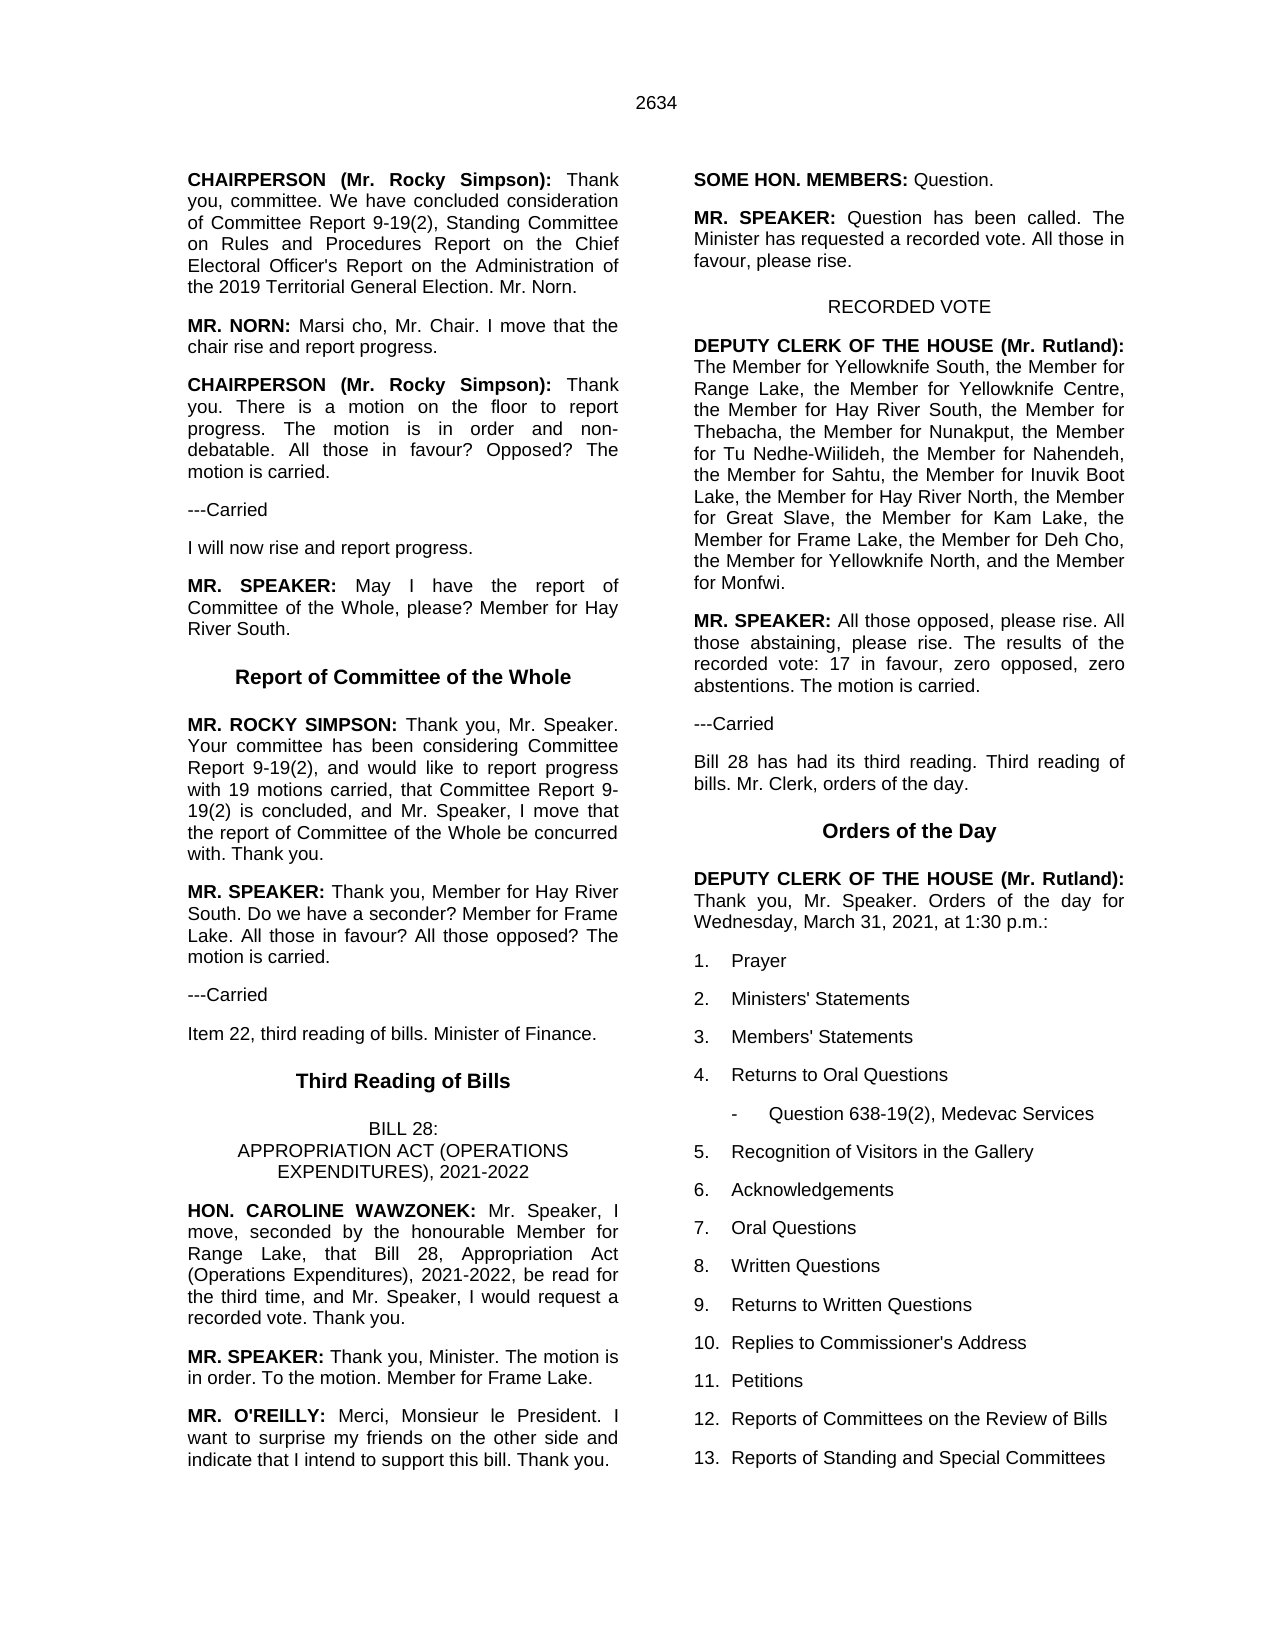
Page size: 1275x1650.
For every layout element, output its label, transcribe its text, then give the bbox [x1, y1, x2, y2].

text MR. SPEAKER: Thank you, Member for Hay River South. Do we have a seconder? Member for Frame Lake. All those in favour? All those opposed? The motion is carried. [187, 881, 619, 968]
subtitle Bill 28: Appropriation Act (Operations Expenditures), 2021-2022 [187, 1118, 619, 1183]
text MR. O'REILLY: Merci, Monsieur le President. I want to surprise my friends on the other side and indicate that I intend to support this bill. Thank you. [187, 1405, 619, 1470]
text CHAIRPERSON (Mr. Rocky Simpson): Thank you, committee. We have concluded consideration of Committee Report 9-19(2), Standing Committee on Rules and Procedures Report on the Chief Electoral Officer's Report on the Administration of the 2019 Territorial General Election. Mr. Norn. [187, 168, 619, 298]
text MR. NORN: Marsi cho, Mr. Chair. I move that the chair rise and report progress. [187, 314, 619, 357]
text ---Carried [694, 713, 1125, 734]
text ---Carried [187, 984, 619, 1006]
text HON. CAROLINE WAWZONEK: Mr. Speaker, I move, seconded by the honourable Member for Range Lake, that Bill 28, Appropriation Act (Operations Expenditures), 2021-2022, be read for the third time, and Mr. Speaker, I would request a recorded vote. Thank you. [187, 1199, 619, 1329]
list Members' Statements [694, 1026, 1125, 1047]
text CHAIRPERSON (Mr. Rocky Simpson): Thank you. There is a motion on the floor to report progress. The motion is in order and non-debatable. All those in favour? Opposed? The motion is carried. [187, 374, 619, 482]
text I will now rise and report progress. [187, 537, 619, 558]
text MR. SPEAKER: Thank you, Minister. The motion is in order. To the motion. Member for Frame Lake. [187, 1345, 619, 1388]
list Written Questions [694, 1255, 1125, 1277]
text MR. ROCKY SIMPSON: Thank you, Mr. Speaker. Your committee has been considering Committee Report 9-19(2), and would like to report progress with 19 motions carried, that Committee Report 9-19(2) is concluded, and Mr. Speaker, I move that the report of Committee of the Whole be concurred with. Thank you. [187, 714, 619, 865]
text Item 22, third reading of bills. Minister of Finance. [187, 1022, 619, 1044]
list Returns to Written Questions [694, 1293, 1125, 1315]
text SOME HON. MEMBERS: Question. [694, 168, 1125, 190]
text Bill 28 has had its third reading. Third reading of bills. Mr. Clerk, orders of the day. [694, 751, 1125, 794]
list Reports of Committees on the Review of Bills [694, 1408, 1125, 1430]
subtitle Third Reading of Bills [187, 1069, 619, 1093]
list Replies to Commissioner's Address [694, 1332, 1125, 1353]
subtitle Report of Committee of the Whole [187, 665, 619, 689]
text MR. SPEAKER: Question has been called. The Minister has requested a recorded vote. All those in favour, please rise. [694, 207, 1125, 271]
text MR. SPEAKER: May I have the report of Committee of the Whole, please? Member for Hay River South. [187, 575, 619, 640]
list Oral Questions [694, 1217, 1125, 1239]
list Petitions [694, 1370, 1125, 1392]
list Ministers' Statements [694, 988, 1125, 1009]
text MR. SPEAKER: All those opposed, please rise. All those abstaining, please rise. The results of the recorded vote: 17 in favour, zero opposed, zero abstentions. The motion is carried. [694, 610, 1125, 696]
text ---Carried [187, 499, 619, 520]
list Returns to Oral Questions [694, 1064, 1125, 1086]
list Reports of Standing and Special Committees [694, 1446, 1125, 1468]
subtitle Recorded Vote [694, 296, 1125, 318]
text DEPUTY CLERK OF THE HOUSE (Mr. Rutland): The Member for Yellowknife South, the Member for Range Lake, the Member for Yellowknife Centre, the Member for Hay River South, the Member for Thebacha, the Member for Nunakput, the Member for Tu Nedhe-Wiilideh, the Member for Nahendeh, the Member for Sahtu, the Member for Inuvik Boot Lake, the Member for Hay River North, the Member for Great Slave, the Member for Kam Lake, the Member for Frame Lake, the Member for Deh Cho, the Member for Yellowknife North, and the Member for Monfwi. [694, 334, 1125, 593]
list Recognition of Visitors in the Gallery [694, 1141, 1125, 1162]
list Prayer [694, 949, 1125, 971]
subtitle Orders of the Day [694, 819, 1125, 843]
text DEPUTY CLERK OF THE HOUSE (Mr. Rutland): Thank you, Mr. Speaker. Orders of the day for Wednesday, March 31, 2021, at 1:30 p.m.: [694, 868, 1125, 933]
list Acknowledgements [694, 1179, 1125, 1200]
list - Question 638-19(2), Medevac Services [731, 1102, 1125, 1124]
